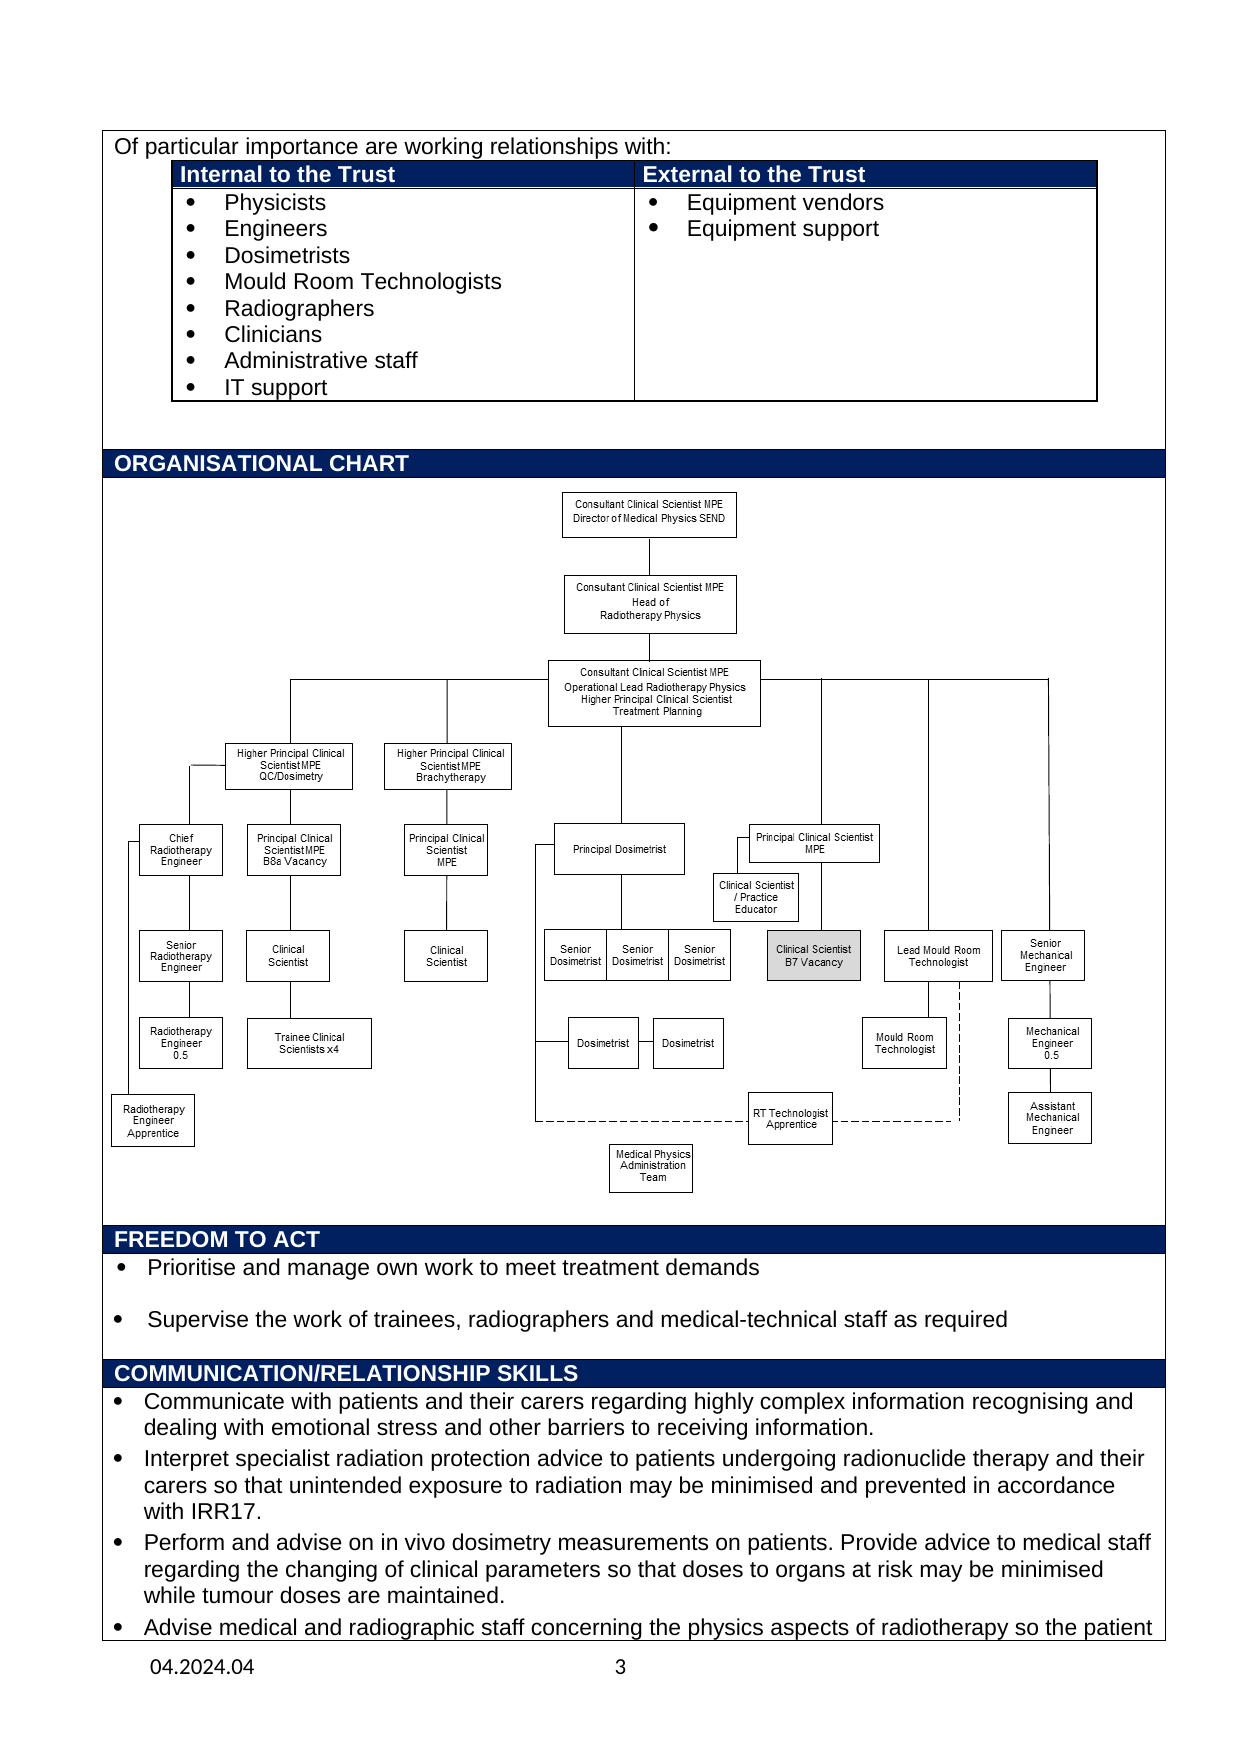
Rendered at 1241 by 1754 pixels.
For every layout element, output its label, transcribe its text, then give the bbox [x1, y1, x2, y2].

table_cell COMMUNICATION/RELATIONSHIP SKILLS [103, 1360, 1165, 1387]
table_cell ORGANISATIONAL CHART [103, 450, 1165, 477]
table_cell Prioritise and manage own work to meet treatment demands Supervise the work of trainees, radiographers and medical-technical staff as required [103, 1254, 1165, 1359]
table_cell [103, 478, 1165, 1225]
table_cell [103, 1388, 1165, 1640]
table_cell FREEDOM TO ACT [103, 1226, 1165, 1253]
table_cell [103, 131, 1165, 449]
